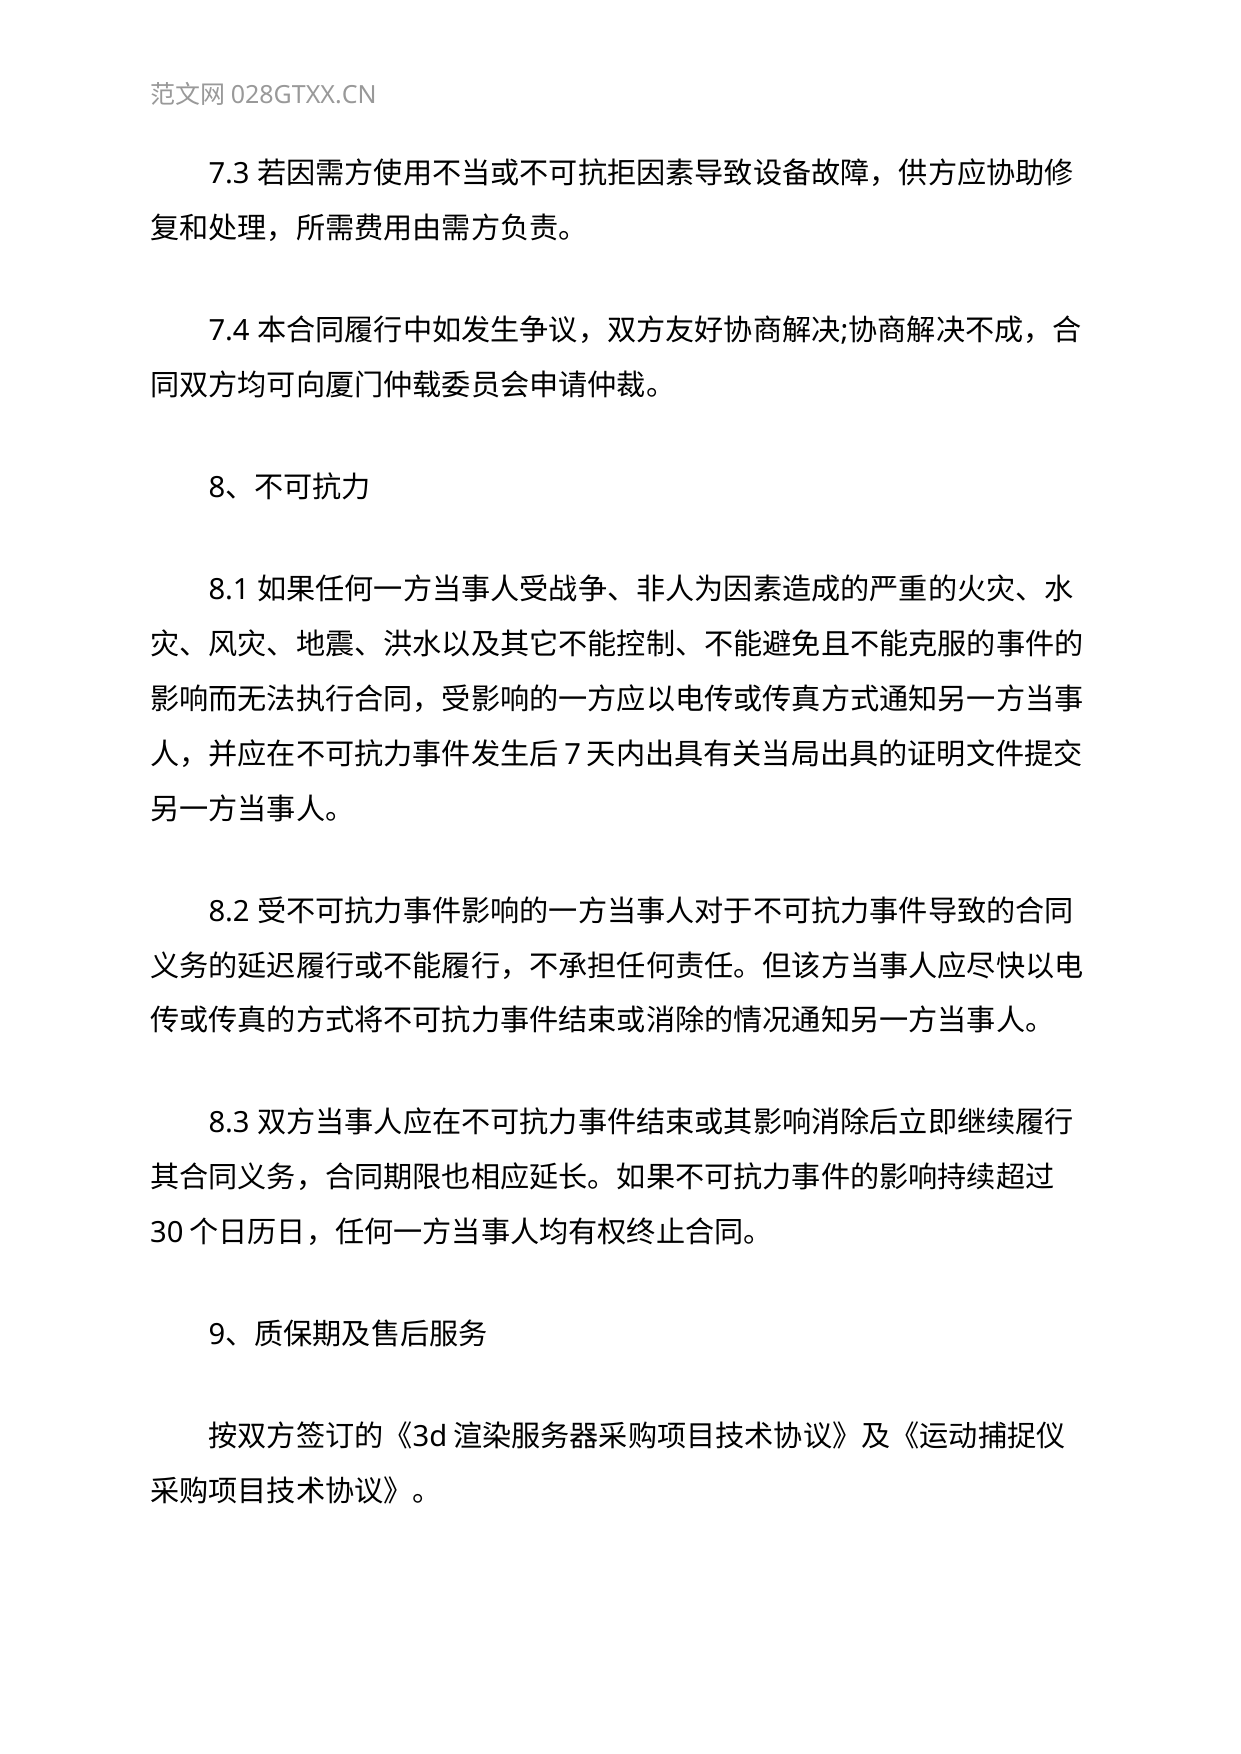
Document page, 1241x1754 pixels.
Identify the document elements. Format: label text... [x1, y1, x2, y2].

text 8.1 如果任何一方当事人受战争、非人为因素造成的严重的火灾、水灾、风灾、地震、洪水以及其它不能控制、不能避免且不能克服的事件的影响而无法执行合同，受影响的一方应以电传或传真方式通知另一方当事人，并应在不可抗力事件发生后7天内出具有关当局出具的证明文件提交另一方当事人。 [150, 566, 1090, 828]
text 7.4 本合同履行中如发生争议，双方友好协商解决;协商解决不成，合同双方均可向厦门仲载委员会申请仲裁。 [150, 307, 1090, 404]
text 9、质保期及售后服务 [150, 1311, 1090, 1353]
text 7.3 若因需方使用不当或不可抗拒因素导致设备故障，供方应协助修复和处理，所需费用由需方负责。 [150, 150, 1090, 247]
text 8.2 受不可抗力事件影响的一方当事人对于不可抗力事件导致的合同义务的延迟履行或不能履行，不承担任何责任。但该方当事人应尽快以电传或传真的方式将不可抗力事件结束或消除的情况通知另一方当事人。 [150, 887, 1090, 1039]
text 按双方签订的《3d渲染服务器采购项目技术协议》及《运动捕捉仪采购项目技术协议》。 [150, 1413, 1090, 1510]
text 8、不可抗力 [150, 463, 1090, 506]
text 8.3 双方当事人应在不可抗力事件结束或其影响消除后立即继续履行其合同义务，合同期限也相应延长。如果不可抗力事件的影响持续超过30个日历日，任何一方当事人均有权终止合同。 [150, 1099, 1090, 1251]
